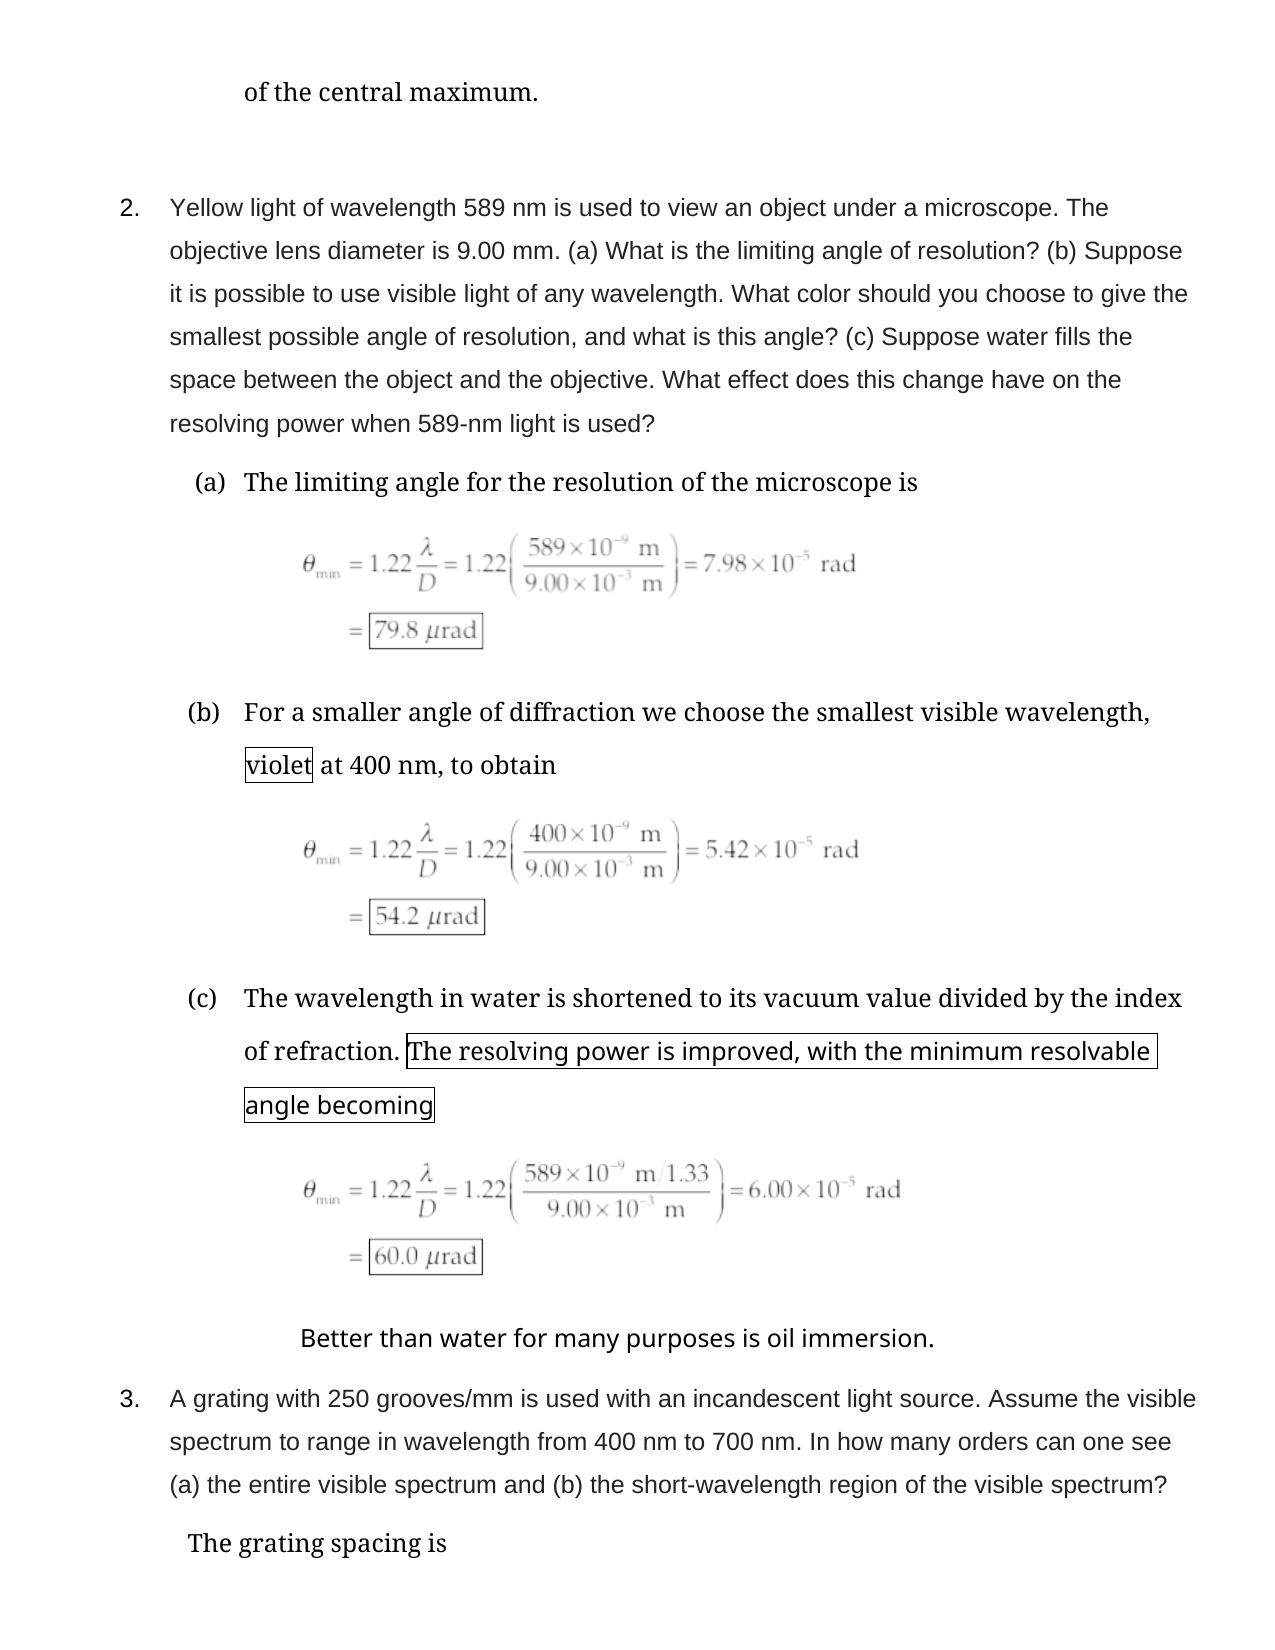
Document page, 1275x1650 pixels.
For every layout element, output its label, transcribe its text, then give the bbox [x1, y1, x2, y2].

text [75, 75, 1200, 109]
text (c) The wavelength in water is shortened to its vacuum value divided by the index of refraction. The resolving power is improved, with the minimum resolvable angle becoming [75, 981, 1200, 1123]
text (a) The limiting angle for the resolution of the microscope is [75, 464, 1200, 498]
list Yellow light of wavelength 589 nm is used to view an object under a microscope. The objective lens diameter is 9.00 mm. (a) What is the limiting angle of resolution? (b) Suppose it is possible to use visible light of any wavelength. What color should you choose to give the smallest possible angle of resolution, and what is this angle? (c) Suppose water fills the space between the object and the objective. What effect does this change have on the resolving power when 589-nm light is used? [119, 193, 1200, 437]
text (b) For a smaller angle of diffraction we choose the smallest visible wavelength, violet at 400 nm, to obtain [75, 695, 1200, 783]
text Better than water for many purposes is oil immersion. [75, 1320, 1200, 1354]
list A grating with 250 grooves/mm is used with an incandescent light source. Assume the visible spectrum to range in wavelength from 400 nm to 700 nm. In how many orders can one see (a) the entire visible spectrum and (b) the short-wavelength region of the visible spectrum? [119, 1384, 1200, 1499]
text The grating spacing is [75, 1526, 1200, 1560]
